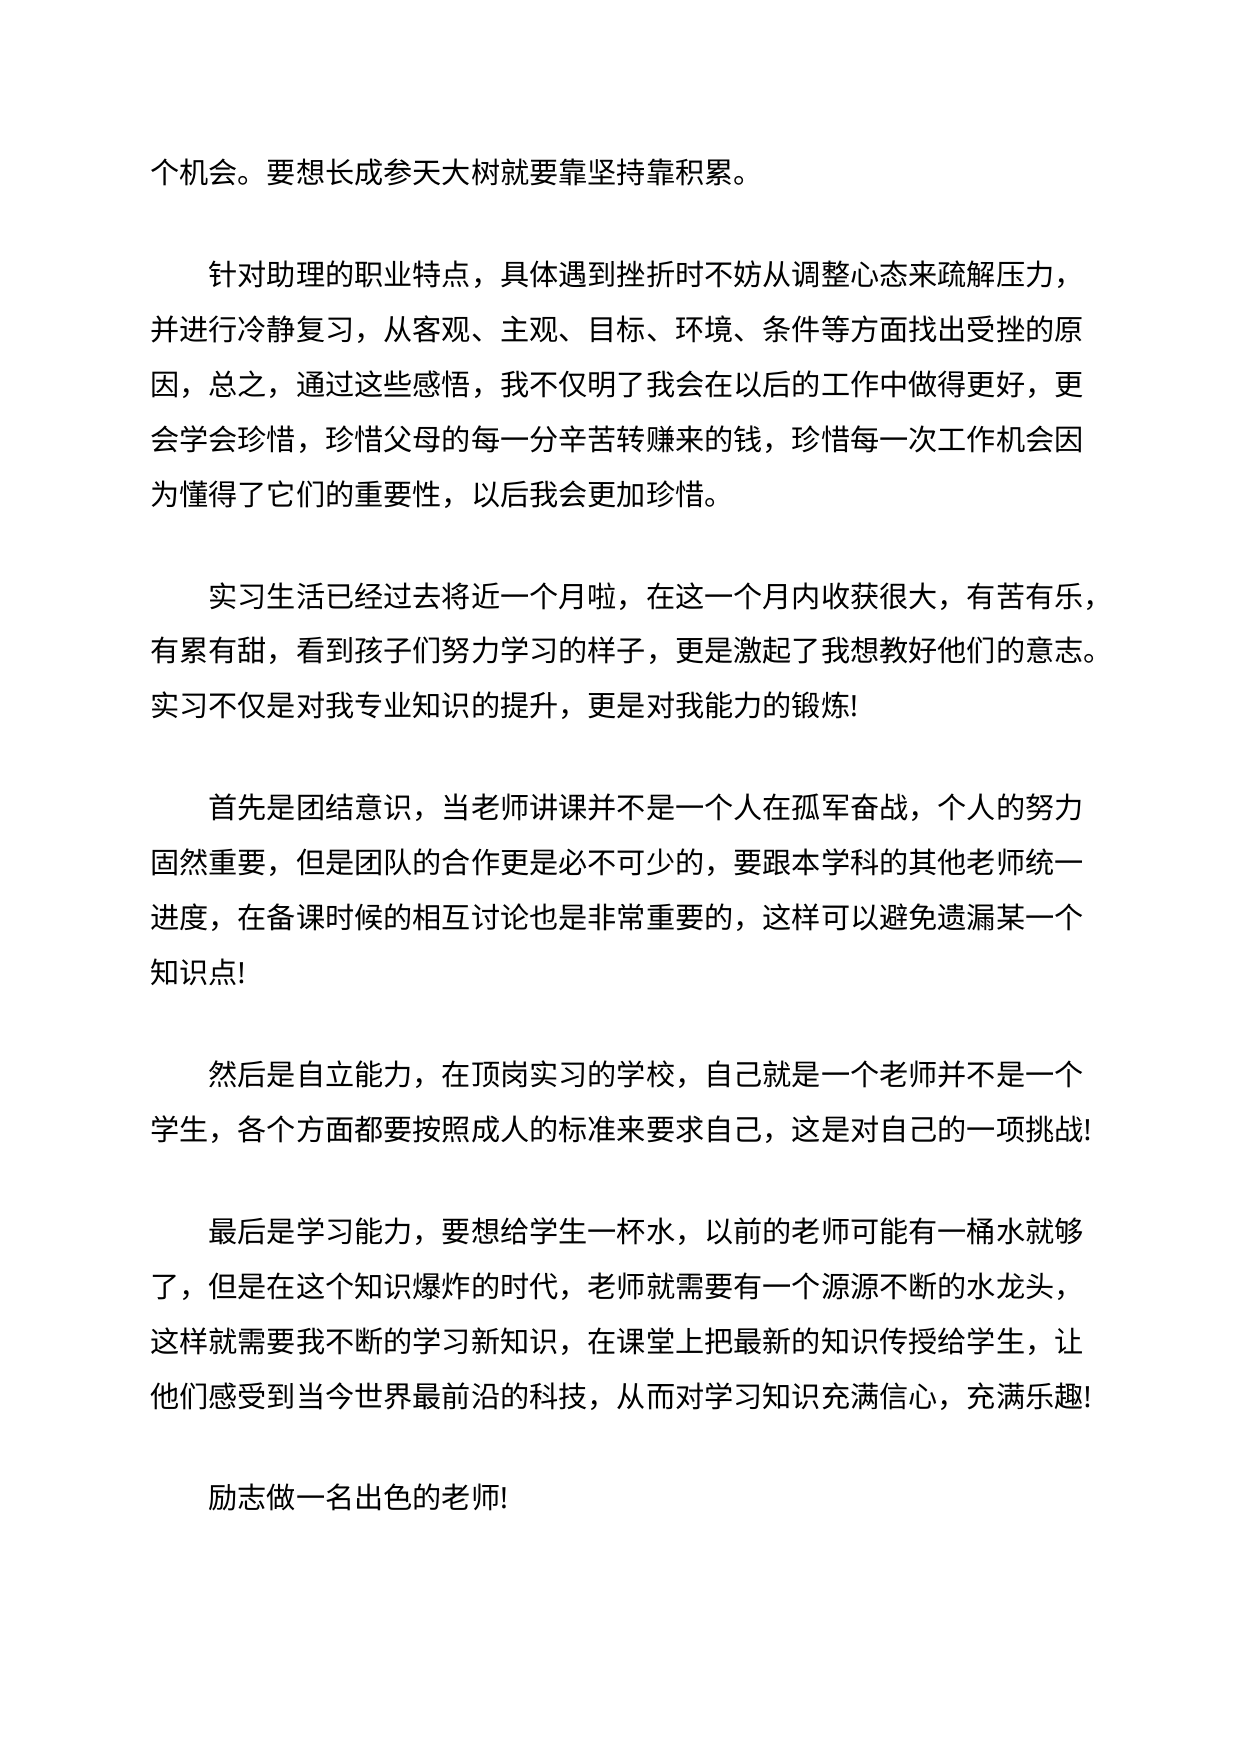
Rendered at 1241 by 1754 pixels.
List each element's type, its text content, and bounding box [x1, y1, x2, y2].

text 励志做一名出色的老师! [150, 1475, 1090, 1517]
text 然后是自立能力，在顶岗实习的学校，自己就是一个老师并不是一个学生，各个方面都要按照成人的标准来要求自己，这是对自己的一项挑战! [150, 1052, 1090, 1149]
text 最后是学习能力，要想给学生一杯水，以前的老师可能有一桶水就够了，但是在这个知识爆炸的时代，老师就需要有一个源源不断的水龙头，这样就需要我不断的学习新知识，在课堂上把最新的知识传授给学生，让他们感受到当今世界最前沿的科技，从而对学习知识充满信心，充满乐趣! [150, 1208, 1090, 1416]
text 实习生活已经过去将近一个月啦，在这一个月内收获很大，有苦有乐，有累有甜，看到孩子们努力学习的样子，更是激起了我想教好他们的意志。实习不仅是对我专业知识的提升，更是对我能力的锻炼! [150, 573, 1090, 725]
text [150, 150, 1090, 192]
text 首先是团结意识，当老师讲课并不是一个人在孤军奋战，个人的努力固然重要，但是团队的合作更是必不可少的，要跟本学科的其他老师统一进度，在备课时候的相互讨论也是非常重要的，这样可以避免遗漏某一个知识点! [150, 785, 1090, 992]
text 针对助理的职业特点，具体遇到挫折时不妨从调整心态来疏解压力，并进行冷静复习，从客观、主观、目标、环境、条件等方面找出受挫的原因，总之，通过这些感悟，我不仅明了我会在以后的工作中做得更好，更会学会珍惜，珍惜父母的每一分辛苦转赚来的钱，珍惜每一次工作机会因为懂得了它们的重要性，以后我会更加珍惜。 [150, 252, 1090, 514]
